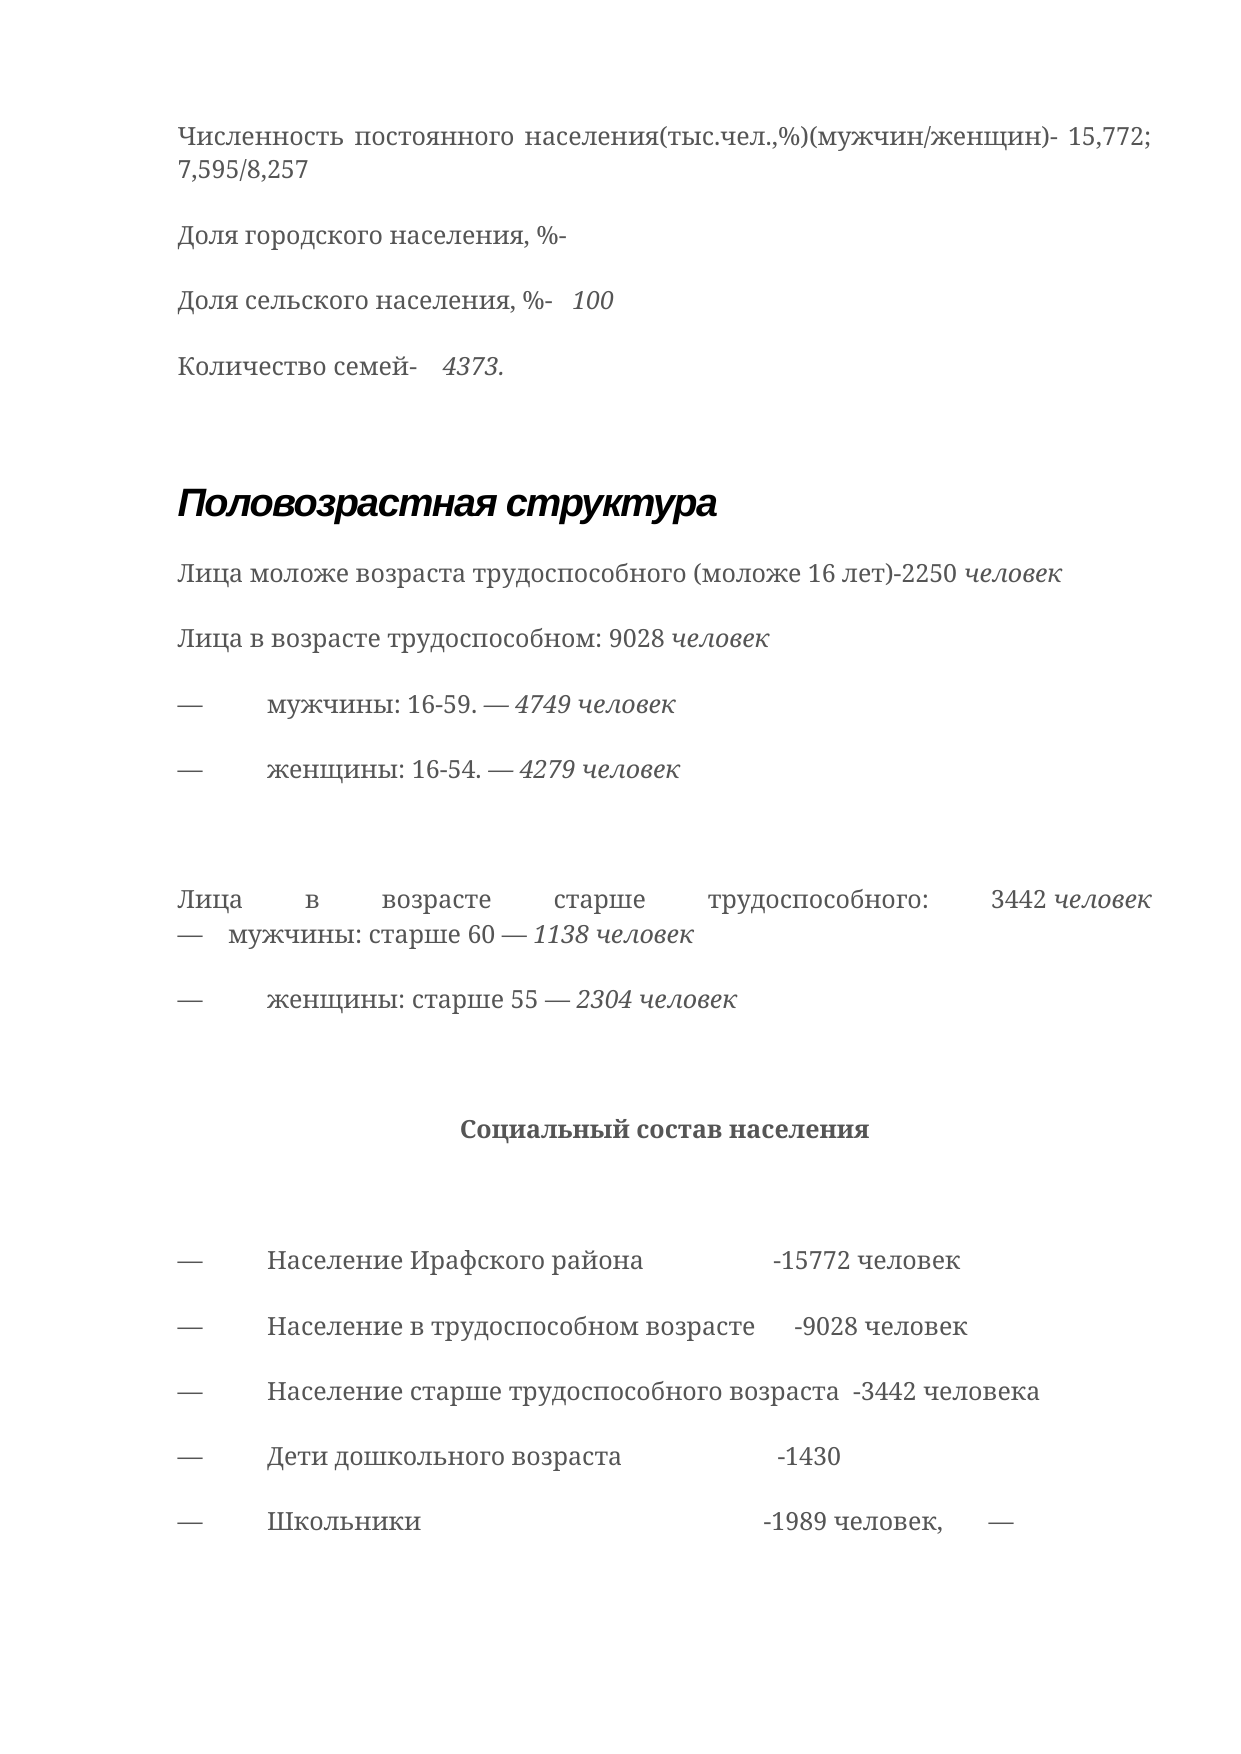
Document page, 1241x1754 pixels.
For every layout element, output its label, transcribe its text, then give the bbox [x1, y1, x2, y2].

text Лица моложе возраста трудоспособного (моложе 16 лет)-2250 человек [177, 556, 1152, 590]
text — Школьники -1989 человек, — [177, 1504, 1152, 1538]
text Численность постоянного населения(тыс.чел.,%)(мужчин/женщин)- 15,772; 7,595/8,257 [177, 118, 1152, 186]
text Количество семей- 4373. [177, 348, 1152, 382]
text Половозрастная структура [177, 479, 1152, 524]
text Лица в возрасте старше трудоспособного: 3442 человек — мужчины: старше 60 — 1138 человек [177, 882, 1152, 950]
text — Население Ирафского района -15772 человек [177, 1243, 1152, 1277]
text Лица в возрасте трудоспособном: 9028 человек [177, 621, 1152, 655]
text Доля городского населения, %- [177, 217, 1152, 252]
text — Дети дошкольного возраста -1430 [177, 1439, 1152, 1473]
text — Население в трудоспособном возрасте -9028 человек [177, 1308, 1152, 1342]
text Доля сельского населения, %- 100 [177, 283, 1152, 317]
text — Население старше трудоспособного возраста -3442 человека [177, 1373, 1152, 1407]
text — женщины: старше 55 — 2304 человек [177, 982, 1152, 1016]
text — мужчины: 16-59. — 4749 человек [177, 686, 1152, 720]
text Социальный состав населения [177, 1112, 1152, 1146]
text — женщины: 16-54. — 4279 человек [177, 752, 1152, 786]
